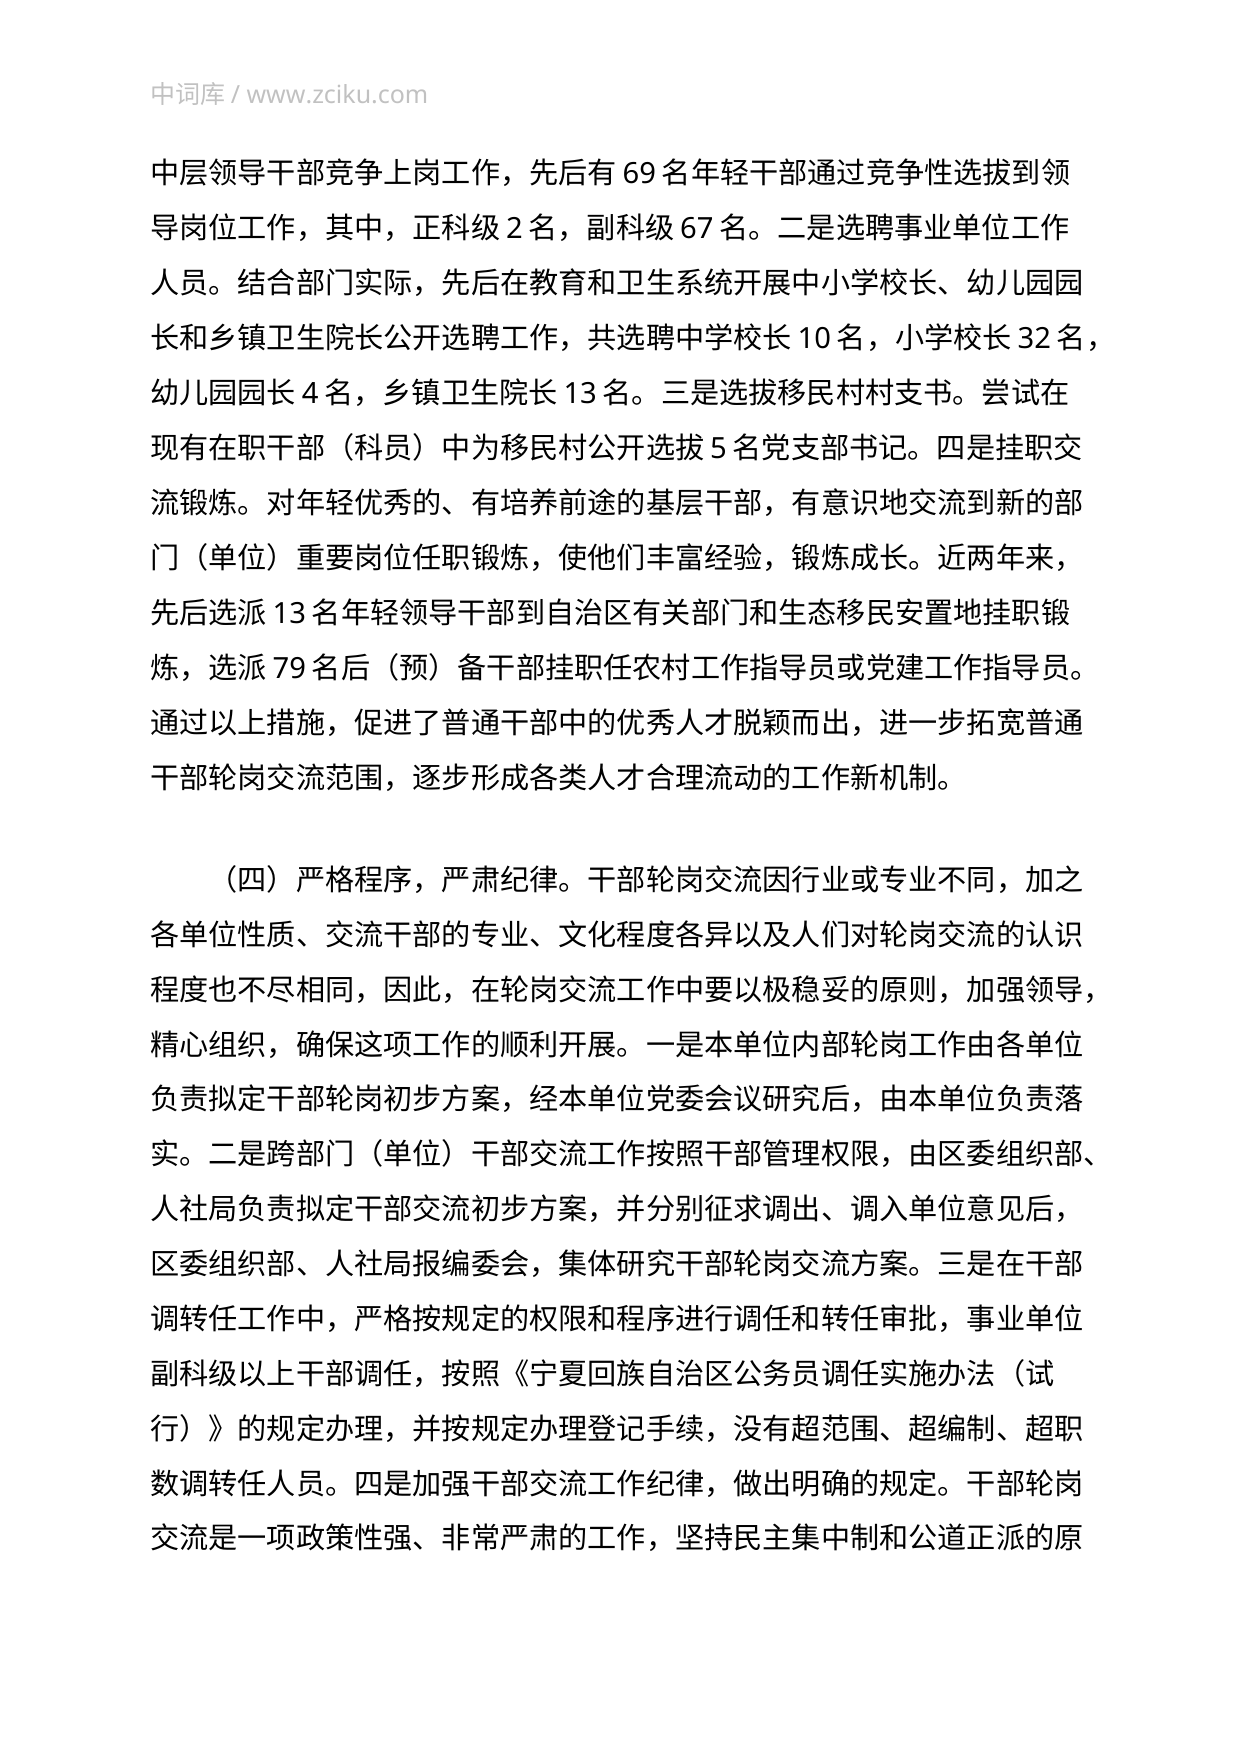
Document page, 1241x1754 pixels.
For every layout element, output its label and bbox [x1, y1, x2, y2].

text [150, 150, 1090, 797]
text [150, 856, 1090, 1557]
